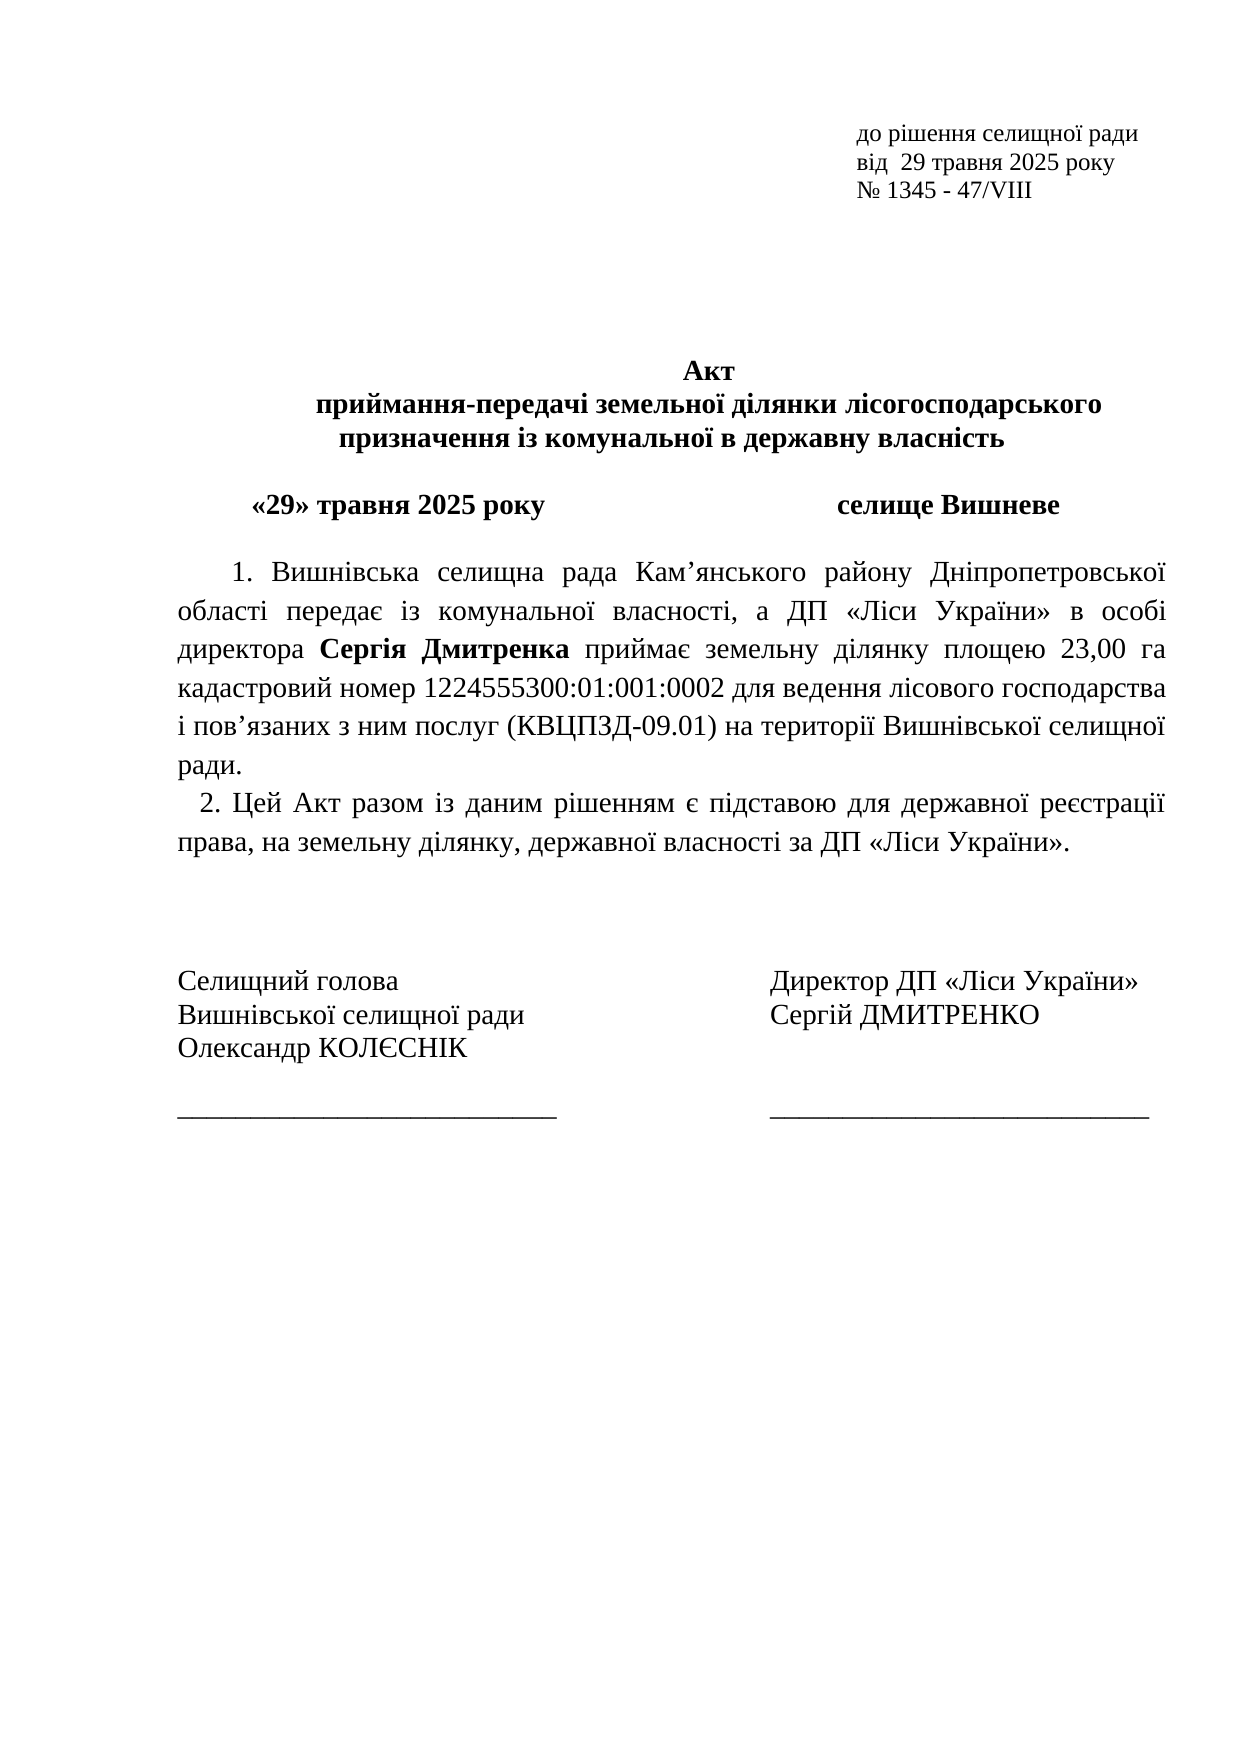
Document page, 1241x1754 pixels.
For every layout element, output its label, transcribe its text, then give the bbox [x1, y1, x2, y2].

text від 29 травня 2025 року [856, 147, 1155, 176]
text до рішення селищної ради [856, 118, 1155, 147]
text «29» травня 2025 року селище Вишневе [177, 487, 1167, 521]
text Селищний голова Директор ДП «Ліси України» [177, 963, 1167, 997]
text Вишнівської селищної ради Сергій ДМИТРЕНКО [177, 997, 1167, 1030]
text Олександр КОЛЄСНІК [177, 1030, 1167, 1064]
text 1. Вишнівська селищна рада Кам’янського району Дніпропетровської області передає із комунальної власності, а ДП «Ліси України» в особі директора Сергія Дмитренка приймає земельну ділянку площею 23,00 га кадастровий номер 1224555300:01:001:0002 для ведення лісового господарства і пов’язаних з ним послуг (КВЦПЗД-09.01) на території Вишнівської селищної ради. [177, 554, 1167, 781]
text 2. Цей Акт разом із даним рішенням є підставою для державної реєстрації права, на земельну ділянку, державної власності за ДП «Ліси України». [177, 786, 1167, 858]
text Акт [177, 353, 1167, 387]
text № 1345 - 47/VIII [856, 176, 1155, 204]
text приймання-передачі земельної ділянки лісогосподарського призначення із комунальної в державну власність [177, 387, 1167, 454]
text __________________________ __________________________ [177, 1088, 1167, 1122]
